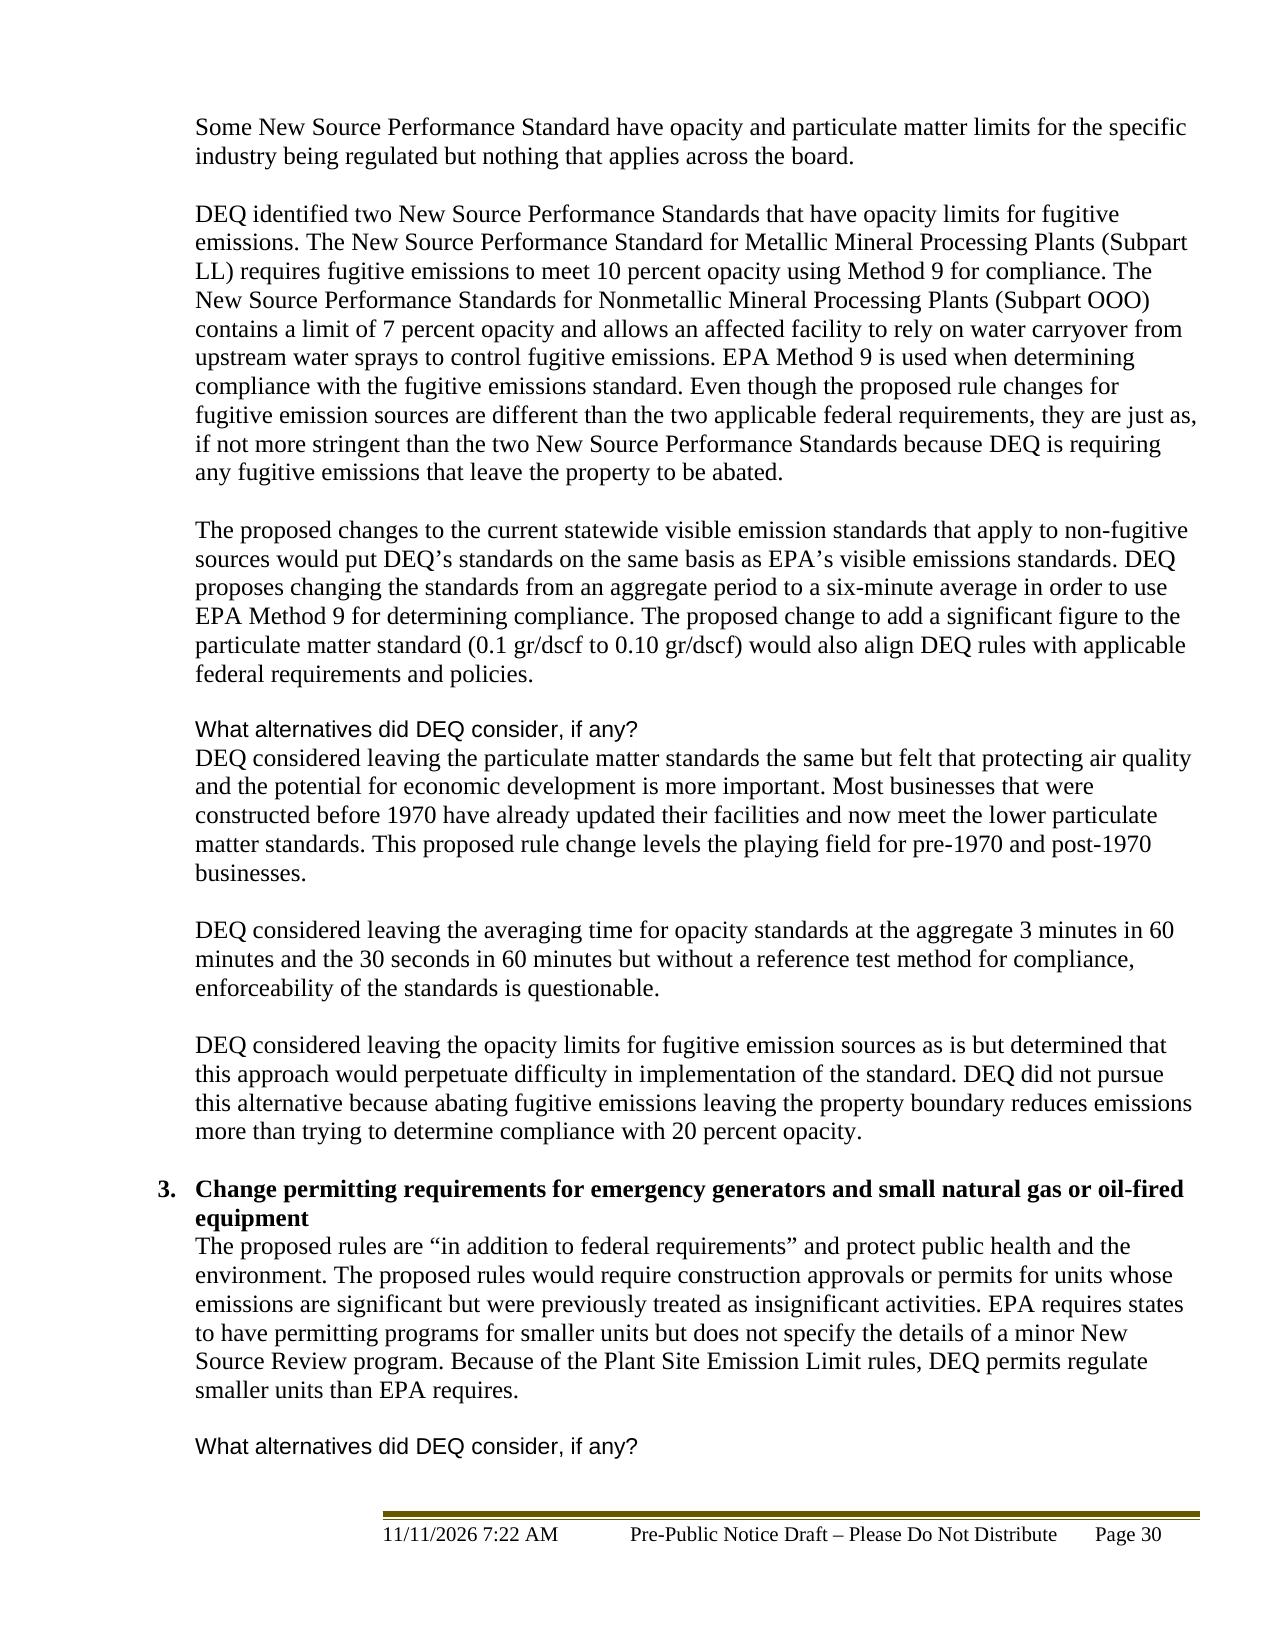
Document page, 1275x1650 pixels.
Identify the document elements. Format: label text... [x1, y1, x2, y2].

text DEQ considered leaving the opacity limits for fugitive emission sources as is but determined that this approach would perpetuate difficulty in implementation of the standard. DEQ did not pursue this alternative because abating fugitive emissions leaving the property boundary reduces emissions more than trying to determine compliance with 20 percent opacity. [195, 1030, 1198, 1145]
list Change permitting requirements for emergency generators and small natural gas or oil-fired equipment [157, 1174, 1198, 1231]
text DEQ considered leaving the averaging time for opacity standards at the aggregate 3 minutes in 60 minutes and the 30 seconds in 60 minutes but without a reference test method for compliance, enforceability of the standards is questionable. [195, 915, 1198, 1001]
text What alternatives did DEQ consider, if any? [195, 1433, 1198, 1459]
text DEQ identified two New Source Performance Standards that have opacity limits for fugitive emissions. The New Source Performance Standard for Metallic Mineral Processing Plants (Subpart LL) requires fugitive emissions to meet 10 percent opacity using Method 9 for compliance. The New Source Performance Standards for Nonmetallic Mineral Processing Plants (Subpart OOO) contains a limit of 7 percent opacity and allows an affected facility to rely on water carryover from upstream water sprays to control fugitive emissions. EPA Method 9 is used when determining compliance with the fugitive emissions standard. Even though the proposed rule changes for fugitive emission sources are different than the two applicable federal requirements, they are just as, if not more stringent than the two New Source Performance Standards because DEQ is requiring any fugitive emissions that leave the property to be abated. [195, 199, 1198, 486]
text DEQ considered leaving the particulate matter standards the same but felt that protecting air quality and the potential for economic development is more important. Most businesses that were constructed before 1970 have already updated their facilities and now meet the lower particulate matter standards. This proposed rule change levels the playing field for pre-1970 and post-1970 businesses. [195, 743, 1198, 886]
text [195, 112, 1198, 170]
text The proposed rules are “in addition to federal requirements” and protect public health and the environment. The proposed rules would require construction approvals or permits for units whose emissions are significant but were previously treated as insignificant activities. EPA requires states to have permitting programs for smaller units but does not specify the details of a minor New Source Review program. Because of the Plant Site Emission Limit rules, DEQ permits regulate smaller units than EPA requires. [195, 1231, 1198, 1404]
text The proposed changes to the current statewide visible emission standards that apply to non-fugitive sources would put DEQ’s standards on the same basis as EPA’s visible emissions standards. DEQ proposes changing the standards from an aggregate period to a six-minute average in order to use EPA Method 9 for determining compliance. The proposed change to add a significant figure to the particulate matter standard (0.1 gr/dscf to 0.10 gr/dscf) would also align DEQ rules with applicable federal requirements and policies. [195, 515, 1198, 687]
text What alternatives did DEQ consider, if any? [195, 716, 1198, 743]
